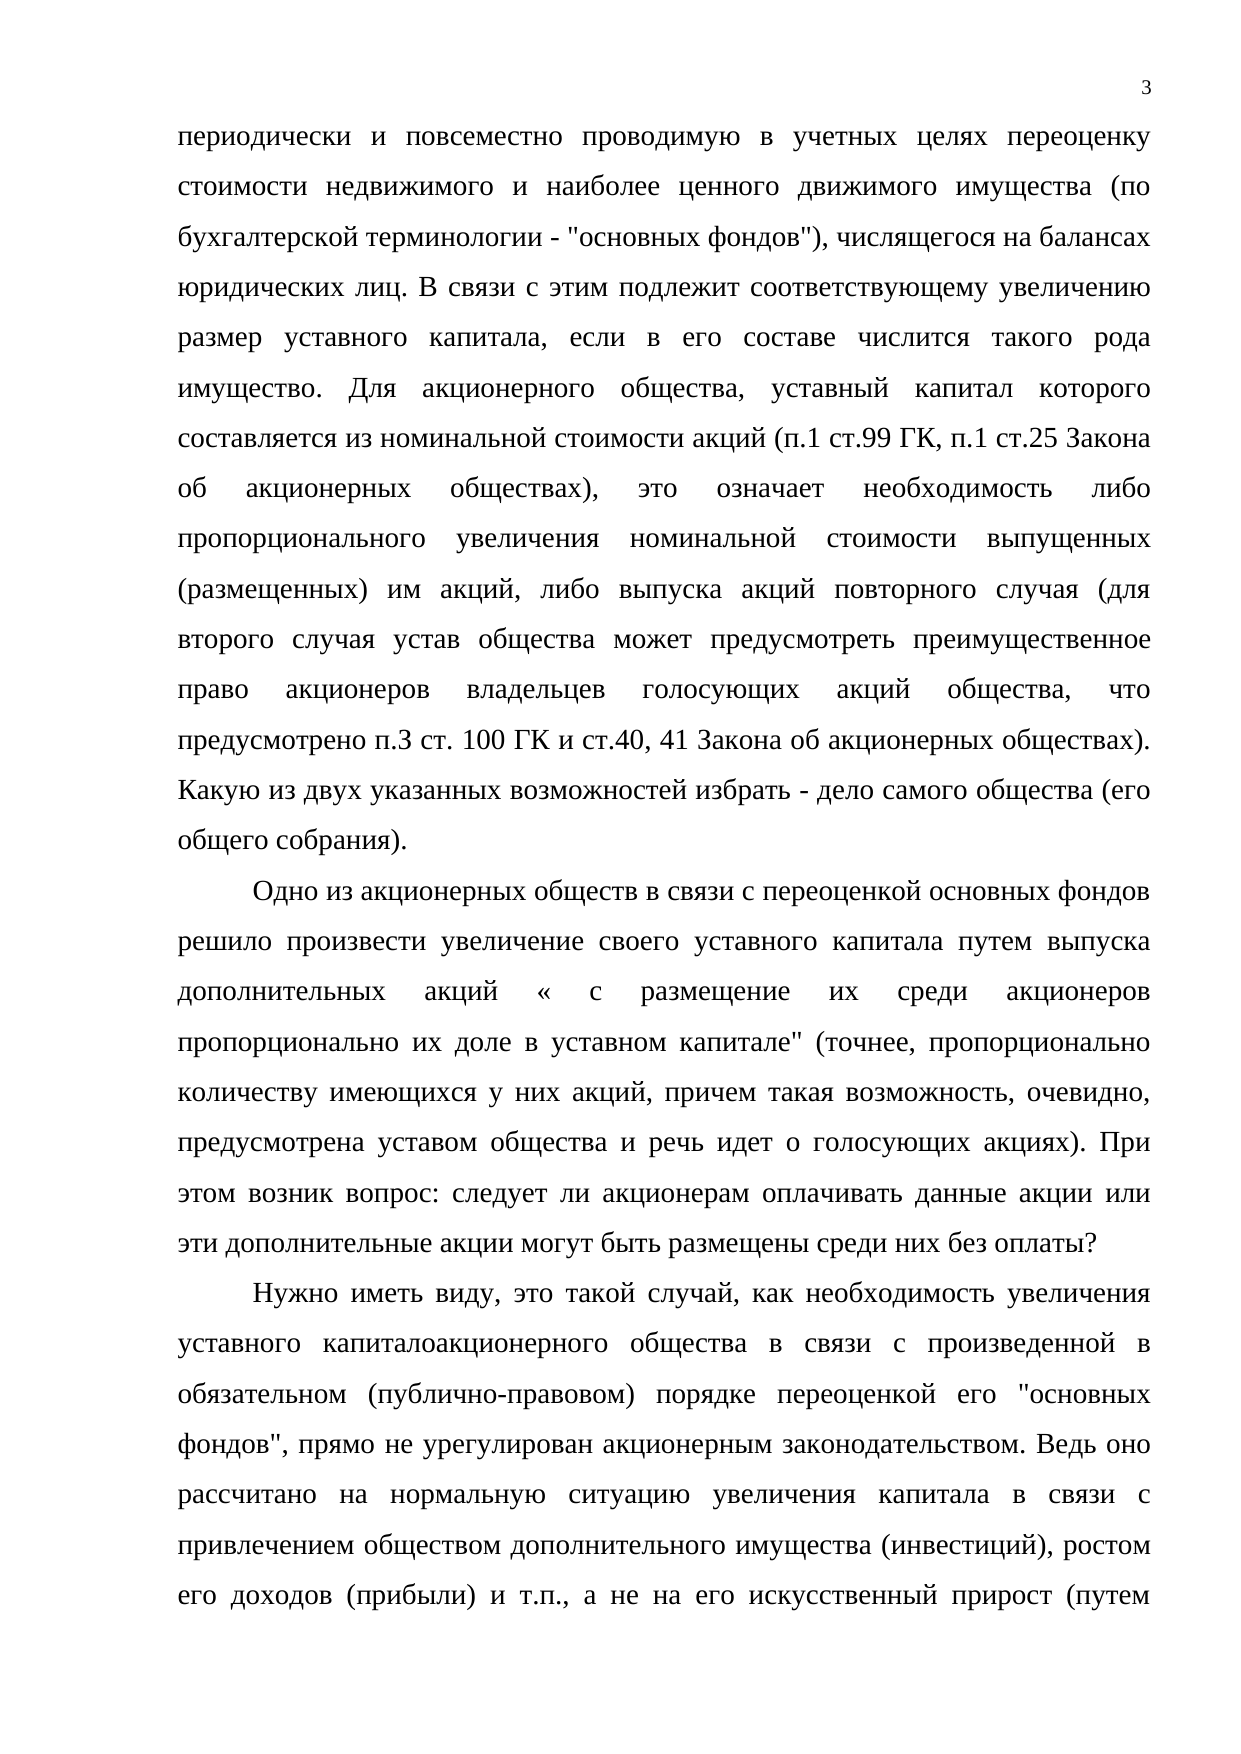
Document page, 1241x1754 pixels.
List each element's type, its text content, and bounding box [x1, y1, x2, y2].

text Одно из акционерных обществ в связи с переоценкой основных фондов решило произвести увеличение своего уставного капитала путем выпуска дополнительных акций « с размещение их среди акционеров пропорционально их доле в уставном капитале" (точнее, пропорционально количеству имеющихся у них акций, причем такая возможность, очевидно, предусмотрена уставом общества и речь идет о голосующих акциях). При этом возник вопрос: следует ли акционерам оплачивать данные акции или эти дополнительные акции могут быть размещены среди них без оплаты? [177, 873, 1152, 1258]
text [177, 118, 1152, 856]
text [177, 1275, 1152, 1611]
